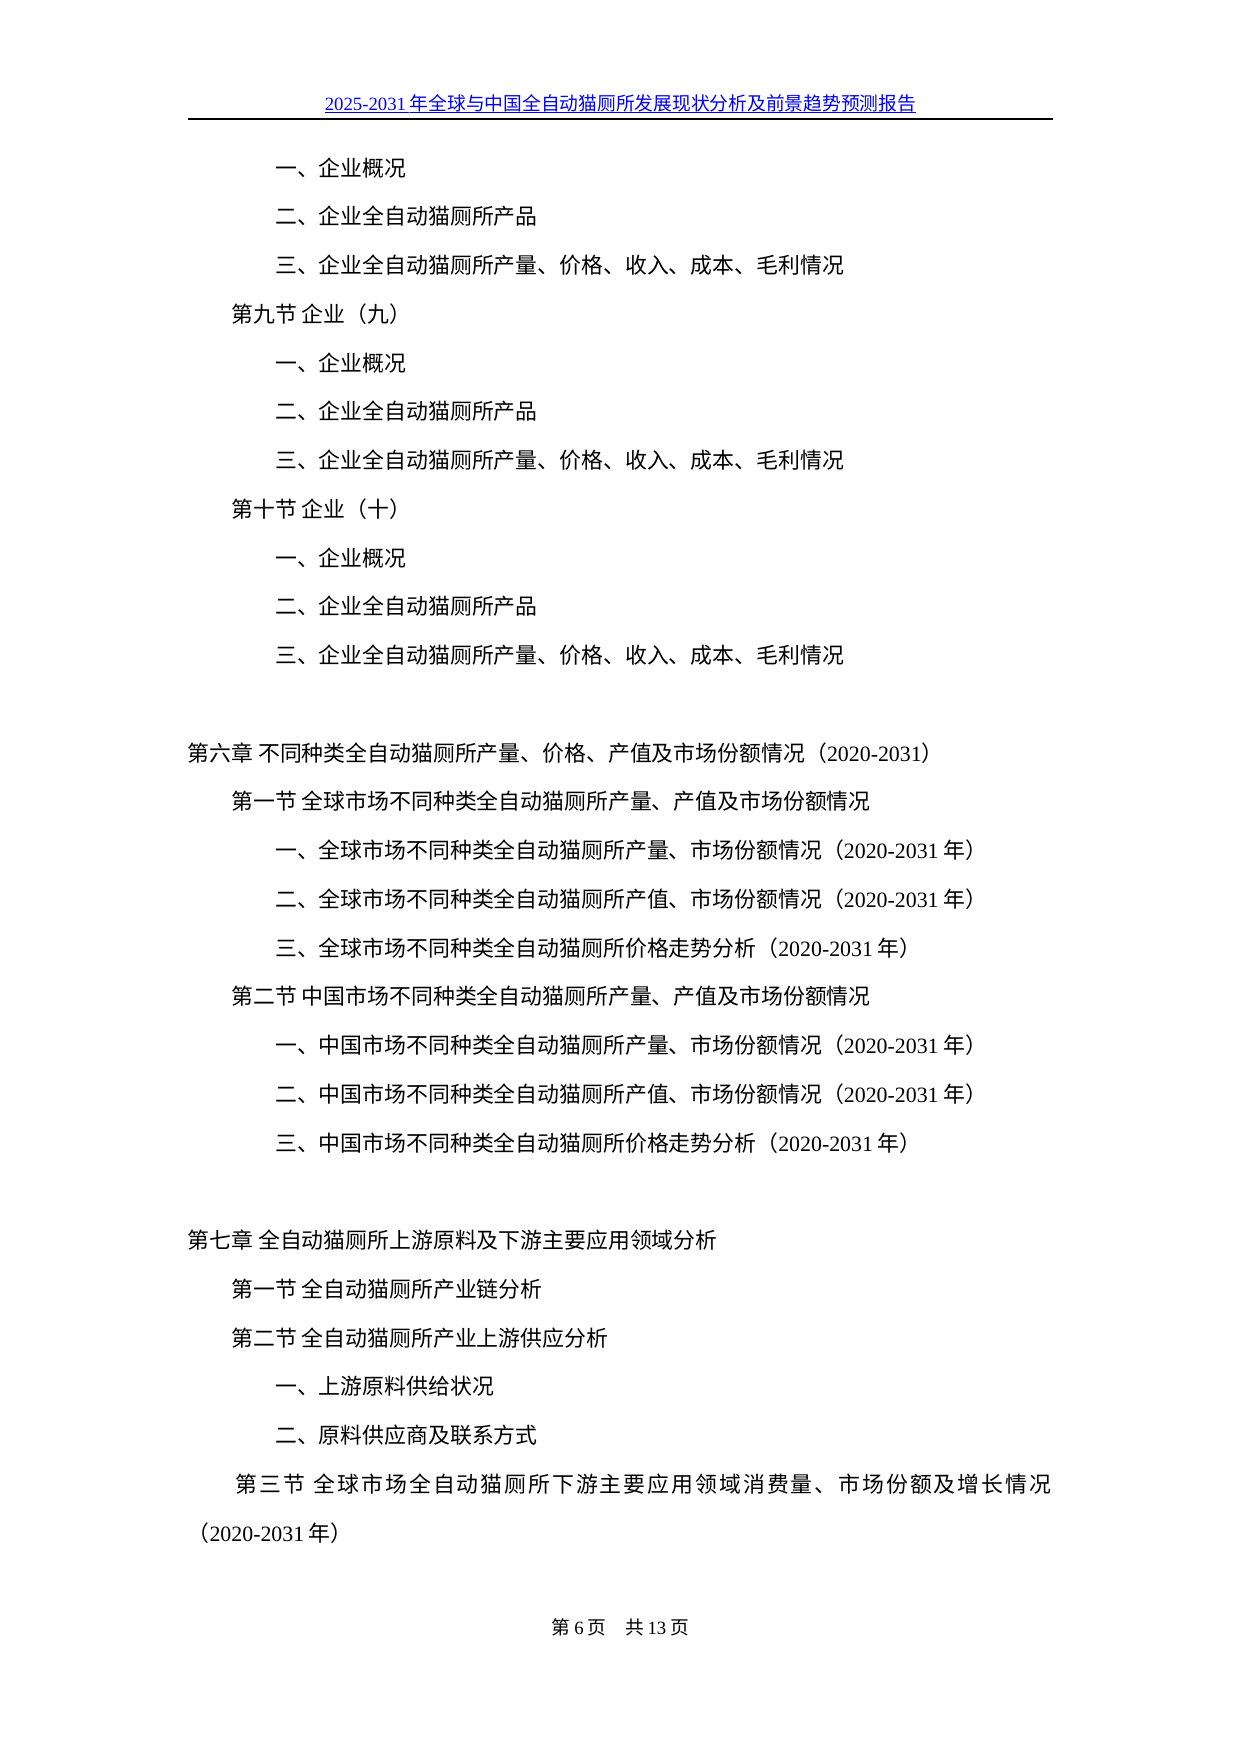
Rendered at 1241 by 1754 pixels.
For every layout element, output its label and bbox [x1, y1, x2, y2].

text [187, 150, 1053, 1548]
